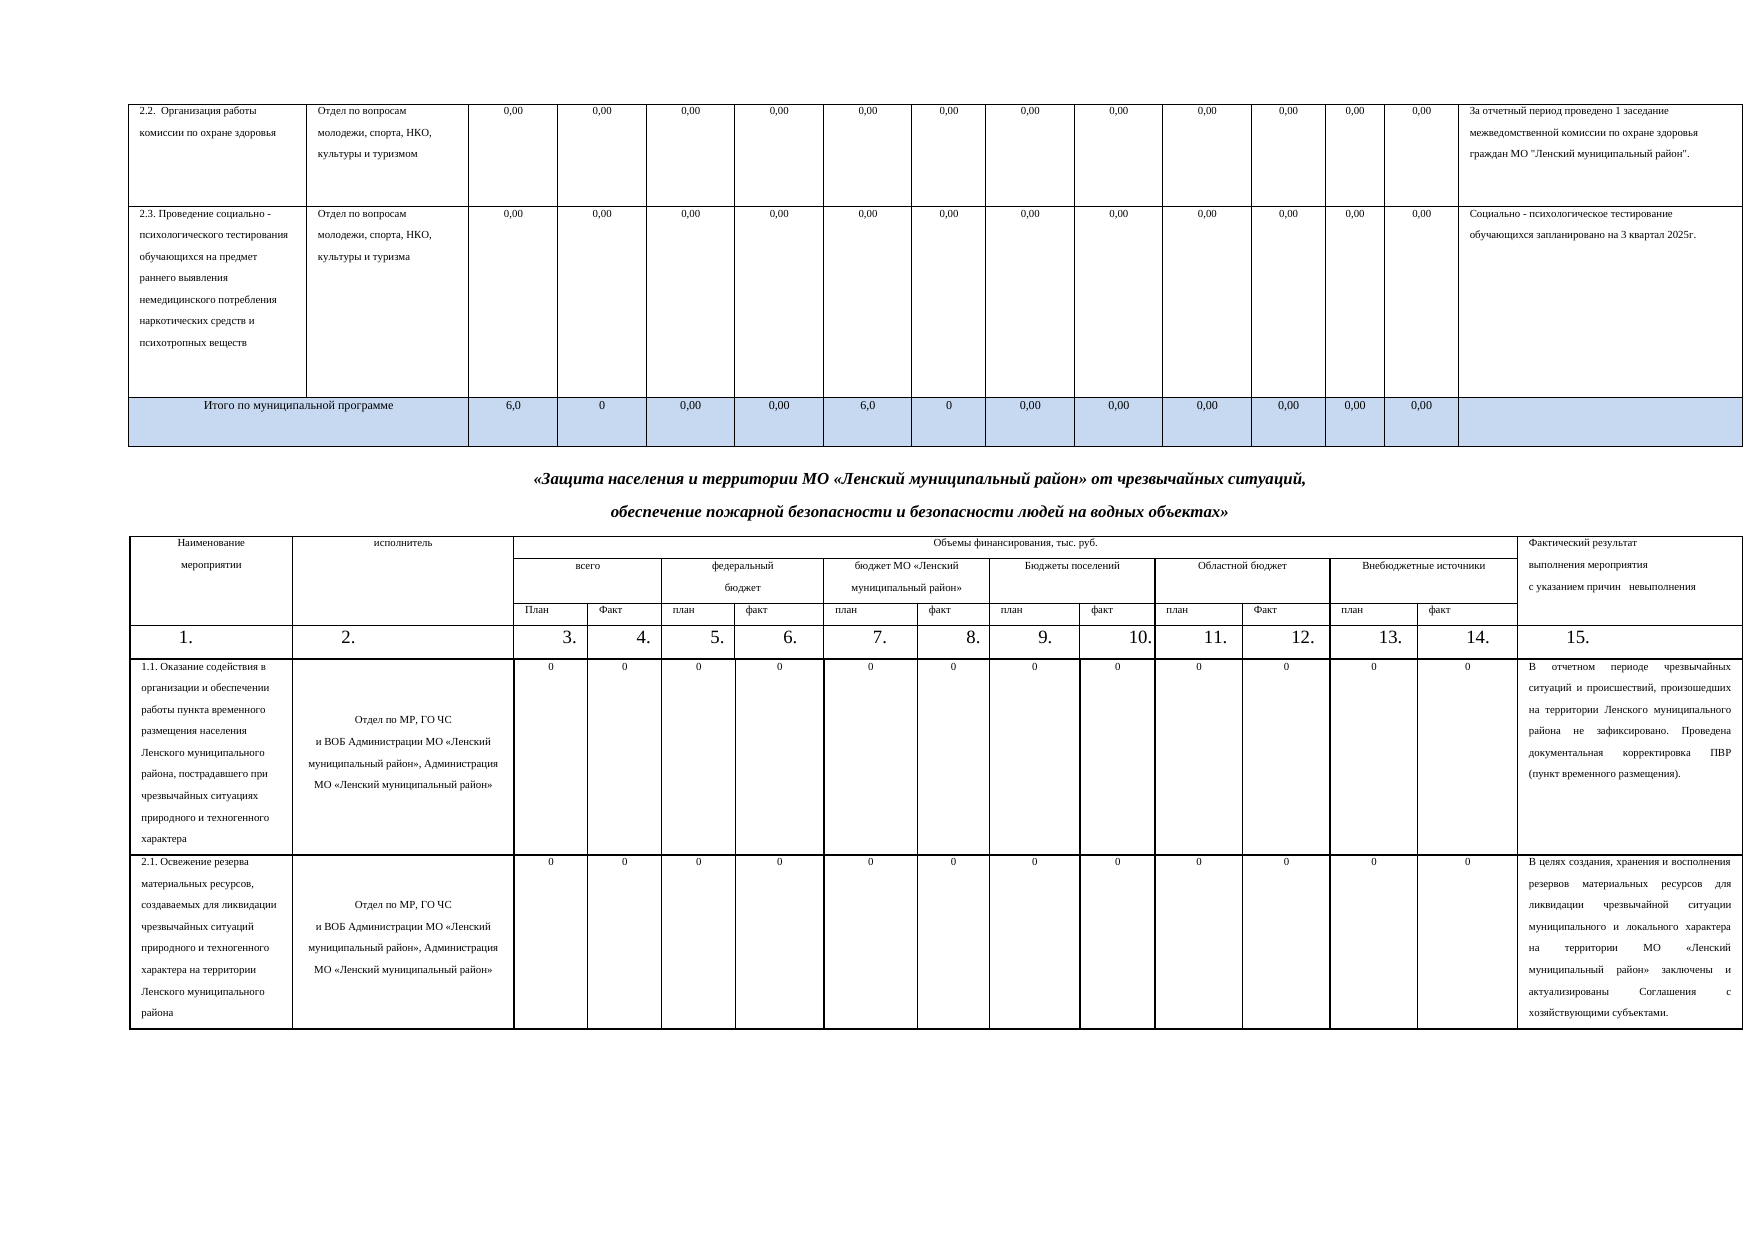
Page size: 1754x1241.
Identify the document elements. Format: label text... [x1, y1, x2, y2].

table_cell план [1156, 604, 1242, 625]
text «Защита населения и территории МО «Ленский муниципальный район» от чрезвычайных ситуаций, [118, 468, 1724, 502]
table_cell 0,00 [912, 207, 985, 397]
table_cell [990, 626, 1079, 658]
table_cell 1.1. Оказание содействия в организации и обеспечении работы пункта временного размещения населения Ленского муниципального района, пострадавшего при чрезвычайных ситуациях природного и техногенного характера [131, 660, 292, 854]
table_cell Факт [588, 604, 661, 625]
table_cell 0 [918, 856, 989, 1028]
table_cell 0,00 [558, 105, 646, 206]
table_cell 0,00 [986, 105, 1074, 206]
table_cell 0 [1418, 660, 1517, 854]
table_cell 0,00 [986, 398, 1074, 446]
table_cell 0,00 [1163, 207, 1251, 397]
table_cell 0,00 [912, 105, 985, 206]
table_cell факт [1080, 604, 1154, 625]
table_cell 0,00 [1252, 398, 1325, 446]
table_cell 0 [825, 660, 917, 854]
table_cell 6,0 [469, 398, 557, 446]
table_cell 0 [912, 398, 985, 446]
table_cell Бюджеты поселений [990, 559, 1154, 602]
table_cell План [514, 604, 587, 625]
table_cell Областной бюджет [1156, 559, 1329, 602]
table_cell 0 [662, 660, 735, 854]
table_cell 0,00 [1075, 398, 1162, 446]
table_header исполнитель [293, 537, 513, 625]
table_cell 0,00 [469, 207, 557, 397]
table_cell 0 [1081, 660, 1154, 854]
table_cell план [990, 604, 1079, 625]
table_cell 0 [736, 660, 823, 854]
table_cell Социально - психологическое тестирование обучающихся запланировано на 3 квартал 2025г. [1459, 207, 1742, 397]
table_cell 0,00 [647, 105, 734, 206]
table_cell [1243, 626, 1329, 658]
table_cell [514, 626, 587, 658]
table_cell 0,00 [1385, 398, 1458, 446]
table_cell 0 [588, 660, 661, 854]
table_cell 0,00 [469, 105, 557, 206]
table_cell 0 [1243, 856, 1329, 1028]
table_cell факт [1418, 604, 1517, 625]
table_cell [918, 626, 989, 658]
table_cell 0,00 [1326, 398, 1384, 446]
table_cell [1459, 398, 1742, 446]
table_cell В отчетном периоде чрезвычайных ситуаций и происшествий, произошедших на территории Ленского муниципального района не зафиксировано. Проведена документальная корректировка ПВР (пункт временного размещения). [1518, 660, 1742, 854]
table_cell 0 [588, 856, 661, 1028]
table_cell Отдел по МР, ГО ЧС и ВОБ Администрации МО «Ленский муниципальный район», Администрация МО «Ленский муниципальный район» [293, 660, 513, 854]
table_cell план [662, 604, 734, 625]
table_cell 0 [1081, 856, 1154, 1028]
table_cell [1080, 626, 1154, 658]
table_cell 0,00 [558, 207, 646, 397]
table_header Объемы финансирования, тыс. руб. [514, 537, 1517, 558]
table_cell 0 [1418, 856, 1517, 1028]
table_cell 0,00 [1252, 105, 1325, 206]
table_header Наименование мероприятии [131, 537, 292, 625]
table_cell 0 [736, 856, 823, 1028]
table_cell факт [735, 604, 823, 625]
table_cell Отдел по МР, ГО ЧС и ВОБ Администрации МО «Ленский муниципальный район», Администрация МО «Ленский муниципальный район» [293, 856, 513, 1028]
table_cell [662, 626, 734, 658]
table_cell 0,00 [1252, 207, 1325, 397]
table_cell За отчетный период проведено 1 заседание межведомственной комиссии по охране здоровья граждан МО "Ленский муниципальный район". [1459, 105, 1742, 206]
table_cell 0,00 [824, 105, 911, 206]
table_cell 0,00 [1326, 105, 1384, 206]
table_cell 0 [662, 856, 735, 1028]
text обеспечение пожарной безопасности и безопасности людей на водных объектах» [118, 502, 1724, 536]
table_cell 0,00 [735, 398, 823, 446]
table_cell 0 [1331, 856, 1417, 1028]
table_cell 0,00 [735, 105, 823, 206]
table_cell факт [918, 604, 989, 625]
table_cell 0 [1156, 856, 1242, 1028]
table_cell Факт [1243, 604, 1329, 625]
table_cell [588, 626, 661, 658]
table_cell Отдел по вопросам молодежи, спорта, НКО, культуры и туризма [307, 207, 468, 397]
table_cell Внебюджетные источники [1331, 559, 1517, 602]
table_cell 0,00 [986, 207, 1074, 397]
table_cell 2.3. Проведение социально - психологического тестирования обучающихся на предмет раннего выявления немедицинского потребления наркотических средств и психотропных веществ [129, 207, 306, 397]
table_cell [131, 626, 292, 658]
table_cell 0 [1156, 660, 1242, 854]
table_cell 0 [990, 856, 1079, 1028]
table_cell 0,00 [1075, 105, 1162, 206]
table_cell 0,00 [1326, 207, 1384, 397]
table_cell [1156, 626, 1242, 658]
table_cell всего [514, 559, 661, 602]
table_cell [293, 626, 513, 658]
table_header Фактический результат выполнения мероприятия с указанием причин невыполнения [1518, 537, 1742, 625]
table_cell 0 [558, 398, 646, 446]
table_cell [1418, 626, 1517, 658]
table_cell 0 [918, 660, 989, 854]
table_cell 0 [1331, 660, 1417, 854]
table_cell 0,00 [1385, 105, 1458, 206]
table_cell 2.2. Организация работы комиссии по охране здоровья [129, 105, 306, 206]
table_cell план [1331, 604, 1417, 625]
table_cell 0,00 [1385, 207, 1458, 397]
table_cell 0,00 [824, 207, 911, 397]
table_cell федеральный бюджет [662, 559, 823, 602]
table_cell 0,00 [1075, 207, 1162, 397]
table_cell 6,0 [824, 398, 911, 446]
table_cell 0,00 [647, 398, 734, 446]
table_cell Итого по муниципальной программе [129, 398, 468, 446]
table_cell 0,00 [647, 207, 734, 397]
table_cell план [824, 604, 917, 625]
table_cell [735, 626, 823, 658]
table_cell 0 [515, 660, 587, 854]
table_cell [824, 626, 917, 658]
table_cell Отдел по вопросам молодежи, спорта, НКО, культуры и туризмом [307, 105, 468, 206]
table_cell бюджет МО «Ленский муниципальный район» [824, 559, 989, 602]
table_cell 0,00 [1163, 105, 1251, 206]
table_cell 0 [1243, 660, 1329, 854]
table_cell 0,00 [1163, 398, 1251, 446]
table_cell [1331, 626, 1417, 658]
table_cell 0,00 [735, 207, 823, 397]
table_cell 0 [990, 660, 1079, 854]
table_cell 0 [825, 856, 917, 1028]
table_cell [1518, 626, 1742, 658]
table_cell 2.1. Освежение резерва материальных ресурсов, создаваемых для ликвидации чрезвычайных ситуаций природного и техногенного характера на территории Ленского муниципального района [131, 856, 292, 1028]
table_cell 0 [515, 856, 587, 1028]
table_cell В целях создания, хранения и восполнения резервов материальных ресурсов для ликвидации чрезвычайной ситуации муниципального и локального характера на территории МО «Ленский муниципальный район» заключены и актуализированы Соглашения с хозяйствующими субъектами. [1518, 856, 1742, 1028]
